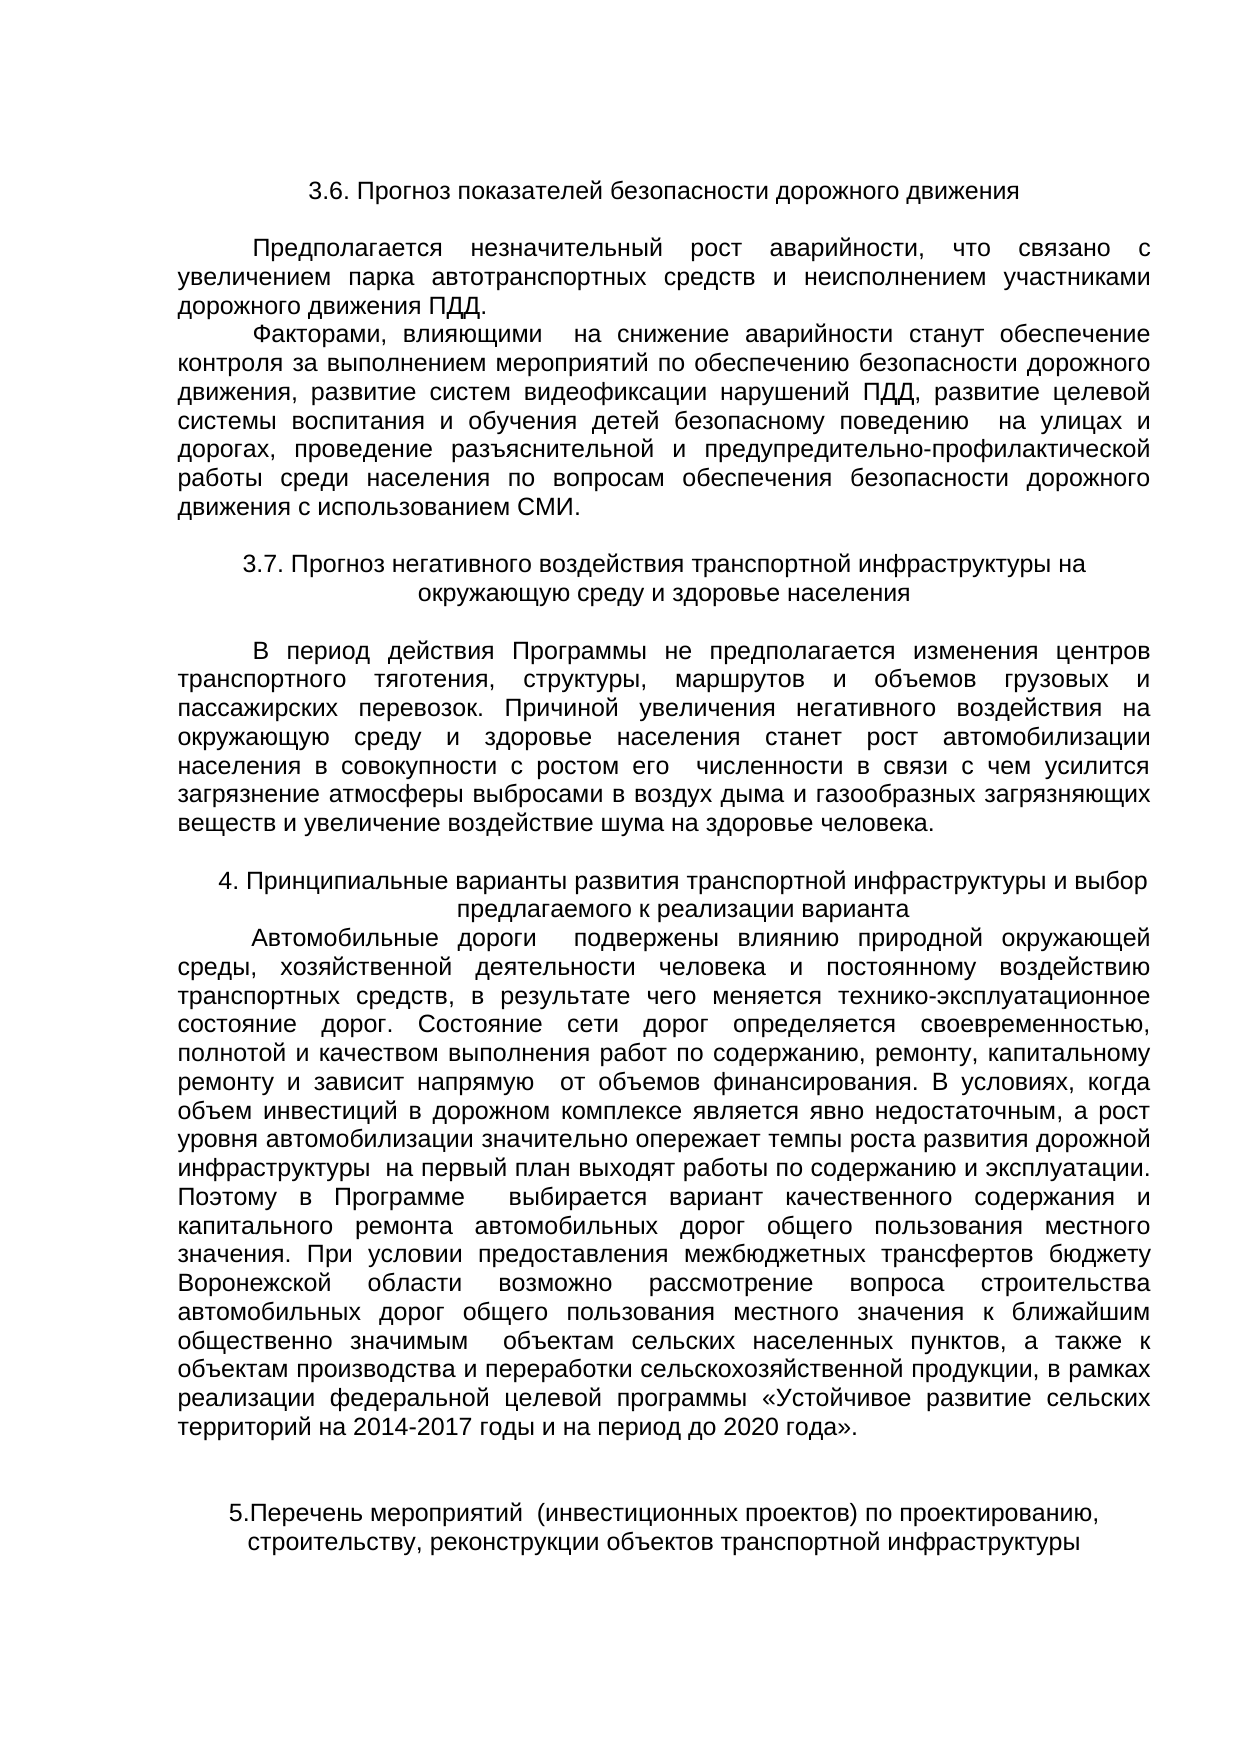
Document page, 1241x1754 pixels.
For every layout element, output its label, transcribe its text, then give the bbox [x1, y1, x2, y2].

text 3.6. Прогноз показателей безопасности дорожного движения [177, 176, 1152, 204]
text 4. Принципиальные варианты развития транспортной инфраструктуры и выбор предлагаемого к реализации варианта [215, 866, 1152, 923]
text 3.7. Прогноз негативного воздействия транспортной инфраструктуры на окружающую среду и здоровье населения [177, 549, 1152, 607]
text Предполагается незначительный рост аварийности, что связано с увеличением парка автотранспортных средств и неисполнением участниками дорожного движения ПДД. [177, 233, 1152, 319]
text Автомобильные дороги подвержены влиянию природной окружающей среды, хозяйственной деятельности человека и постоянному воздействию транспортных средств, в результате чего меняется технико-эксплуатационное состояние дорог. Состояние сети дорог определяется своевременностью, полнотой и качеством выполнения работ по содержанию, ремонту, капитальному ремонту и зависит напрямую от объемов финансирования. В условиях, когда объем инвестиций в дорожном комплексе является явно недостаточным, а рост уровня автомобилизации значительно опережает темпы роста развития дорожной инфраструктуры на первый план выходят работы по содержанию и эксплуатации. Поэтому в Программе выбирается вариант качественного содержания и капитального ремонта автомобильных дорог общего пользования местного значения. При условии предоставления межбюджетных трансфертов бюджету Воронежской области возможно рассмотрение вопроса строительства автомобильных дорог общего пользования местного значения к ближайшим общественно значимым объектам сельских населенных пунктов, а также к объектам производства и переработки сельскохозяйственной продукции, в рамках реализации федеральной целевой программы «Устойчивое развитие сельских территорий на 2014-2017 годы и на период до 2020 года». [177, 923, 1152, 1441]
text Факторами, влияющими на снижение аварийности станут обеспечение контроля за выполнением мероприятий по обеспечению безопасности дорожного движения, развитие систем видеофиксации нарушений ПДД, развитие целевой системы воспитания и обучения детей безопасному поведению на улицах и дорогах, проведение разъяснительной и предупредительно-профилактической работы среди населения по вопросам обеспечения безопасности дорожного движения с использованием СМИ. [177, 319, 1152, 521]
text 5.Перечень мероприятий (инвестиционных проектов) по проектированию, строительству, реконструкции объектов транспортной инфраструктуры [177, 1498, 1152, 1556]
text В период действия Программы не предполагается изменения центров транспортного тяготения, структуры, маршрутов и объемов грузовых и пассажирских перевозок. Причиной увеличения негативного воздействия на окружающую среду и здоровье населения станет рост автомобилизации населения в совокупности с ростом его численности в связи с чем усилится загрязнение атмосферы выбросами в воздух дыма и газообразных загрязняющих веществ и увеличение воздействие шума на здоровье человека. [177, 636, 1152, 837]
